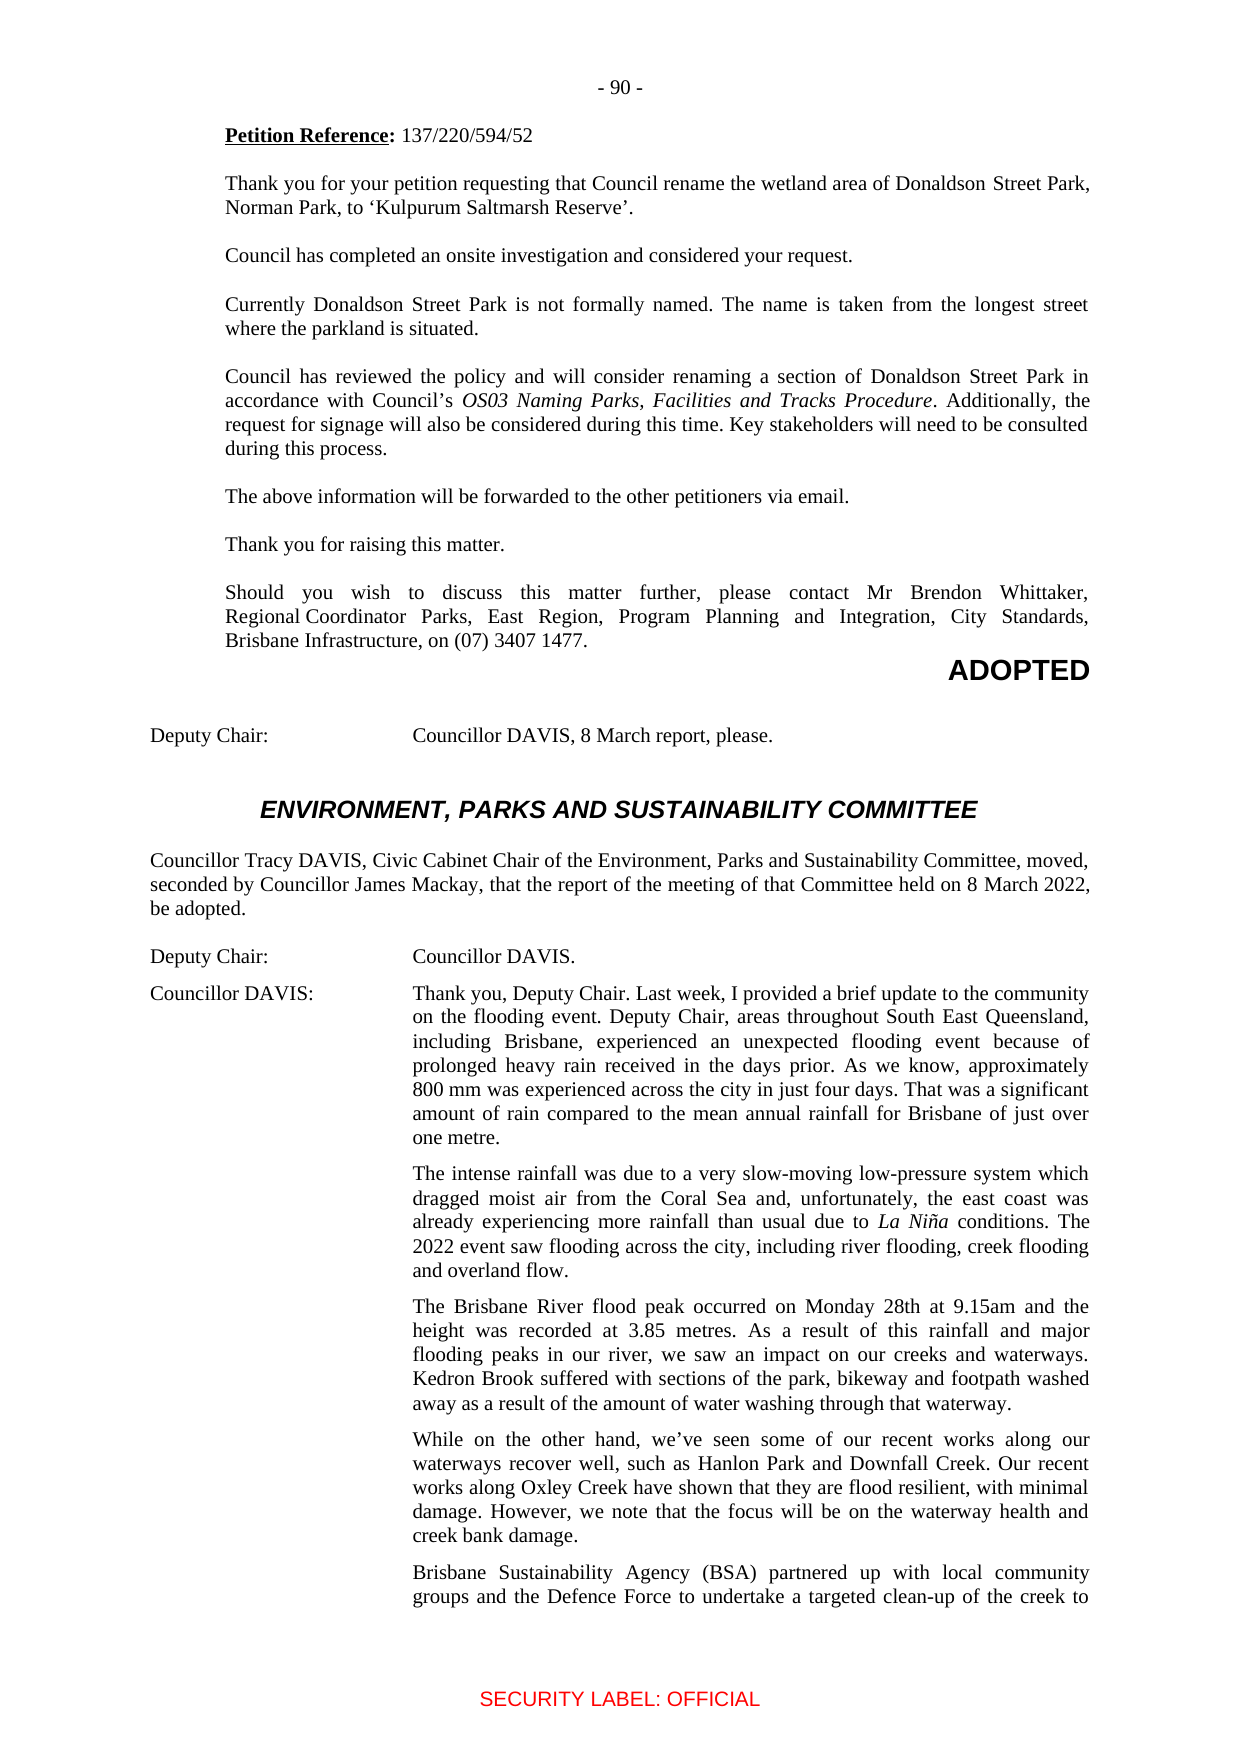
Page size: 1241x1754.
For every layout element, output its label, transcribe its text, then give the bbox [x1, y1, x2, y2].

text The above information will be forwarded to the other petitioners via email. [225, 484, 1090, 508]
text Should you wish to discuss this matter further, please contact Mr Brendon Whittaker, Regional Coordinator Parks, East Region, Program Planning and Integration, City Standards, Brisbane Infrastructure, on (07) 3407 1477. [225, 580, 1090, 652]
text Thank you for your petition requesting that Council rename the wetland area of Donaldson Street Park, Norman Park, to ‘Kulpurum Saltmarsh Reserve’. [225, 171, 1090, 219]
text Petition Reference: 137/220/594/52 [150, 123, 1090, 147]
text Councillor Tracy DAVIS, Civic Cabinet Chair of the Environment, Parks and Sustainability Committee, moved, seconded by Councillor James Mackay, that the report of the meeting of that Committee held on 8 March 2022, be adopted. [150, 848, 1090, 920]
text The intense rainfall was due to a very slow-moving low-pressure system which dragged moist air from the Coral Sea and, unfortunately, the east coast was already experiencing more rainfall than usual due to La Niña conditions. The 2022 event saw flooding across the city, including river flooding, creek flooding and overland flow. [150, 1161, 1090, 1282]
text Councillor DAVIS: Thank you, Deputy Chair. Last week, I provided a brief update to the community on the flooding event. Deputy Chair, areas throughout South East Queensland, including Brisbane, experienced an unexpected flooding event because of prolonged heavy rain received in the days prior. As we know, approximately 800 mm was experienced across the city in just four days. That was a significant amount of rain compared to the mean annual rainfall for Brisbane of just over one metre. [150, 980, 1090, 1149]
text Council has completed an onsite investigation and considered your request. [225, 243, 1090, 267]
text The Brisbane River flood peak occurred on Monday 28th at 9.15am and the height was recorded at 3.85 metres. As a result of this rainfall and major flooding peaks in our river, we saw an impact on our creeks and waterways. Kedron Brook suffered with sections of the park, bikeway and footpath washed away as a result of the amount of water washing through that waterway. [150, 1294, 1090, 1414]
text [150, 1560, 1090, 1608]
text ADOPTED [150, 652, 1090, 686]
text Thank you for raising this matter. [225, 532, 1090, 556]
subtitle ENVIRONMENT, PARKS AND SUSTAINABILITY COMMITTEE [150, 795, 1090, 823]
text While on the other hand, we’ve seen some of our recent works along our waterways recover well, such as Hanlon Park and Downfall Creek. Our recent works along Oxley Creek have shown that they are flood resilient, with minimal damage. However, we note that the focus will be on the waterway health and creek bank damage. [150, 1427, 1090, 1547]
text Deputy Chair: Councillor DAVIS. [150, 944, 1090, 968]
text Currently Donaldson Street Park is not formally named. The name is taken from the longest street where the parkland is situated. [225, 292, 1090, 340]
text Council has reviewed the policy and will consider renaming a section of Donaldson Street Park in accordance with Council’s OS03 Naming Parks, Facilities and Tracks Procedure. Additionally, the request for signage will also be considered during this time. Key stakeholders will need to be consulted during this process. [225, 364, 1090, 460]
text Deputy Chair: Councillor DAVIS, 8 March report, please. [150, 723, 1090, 747]
